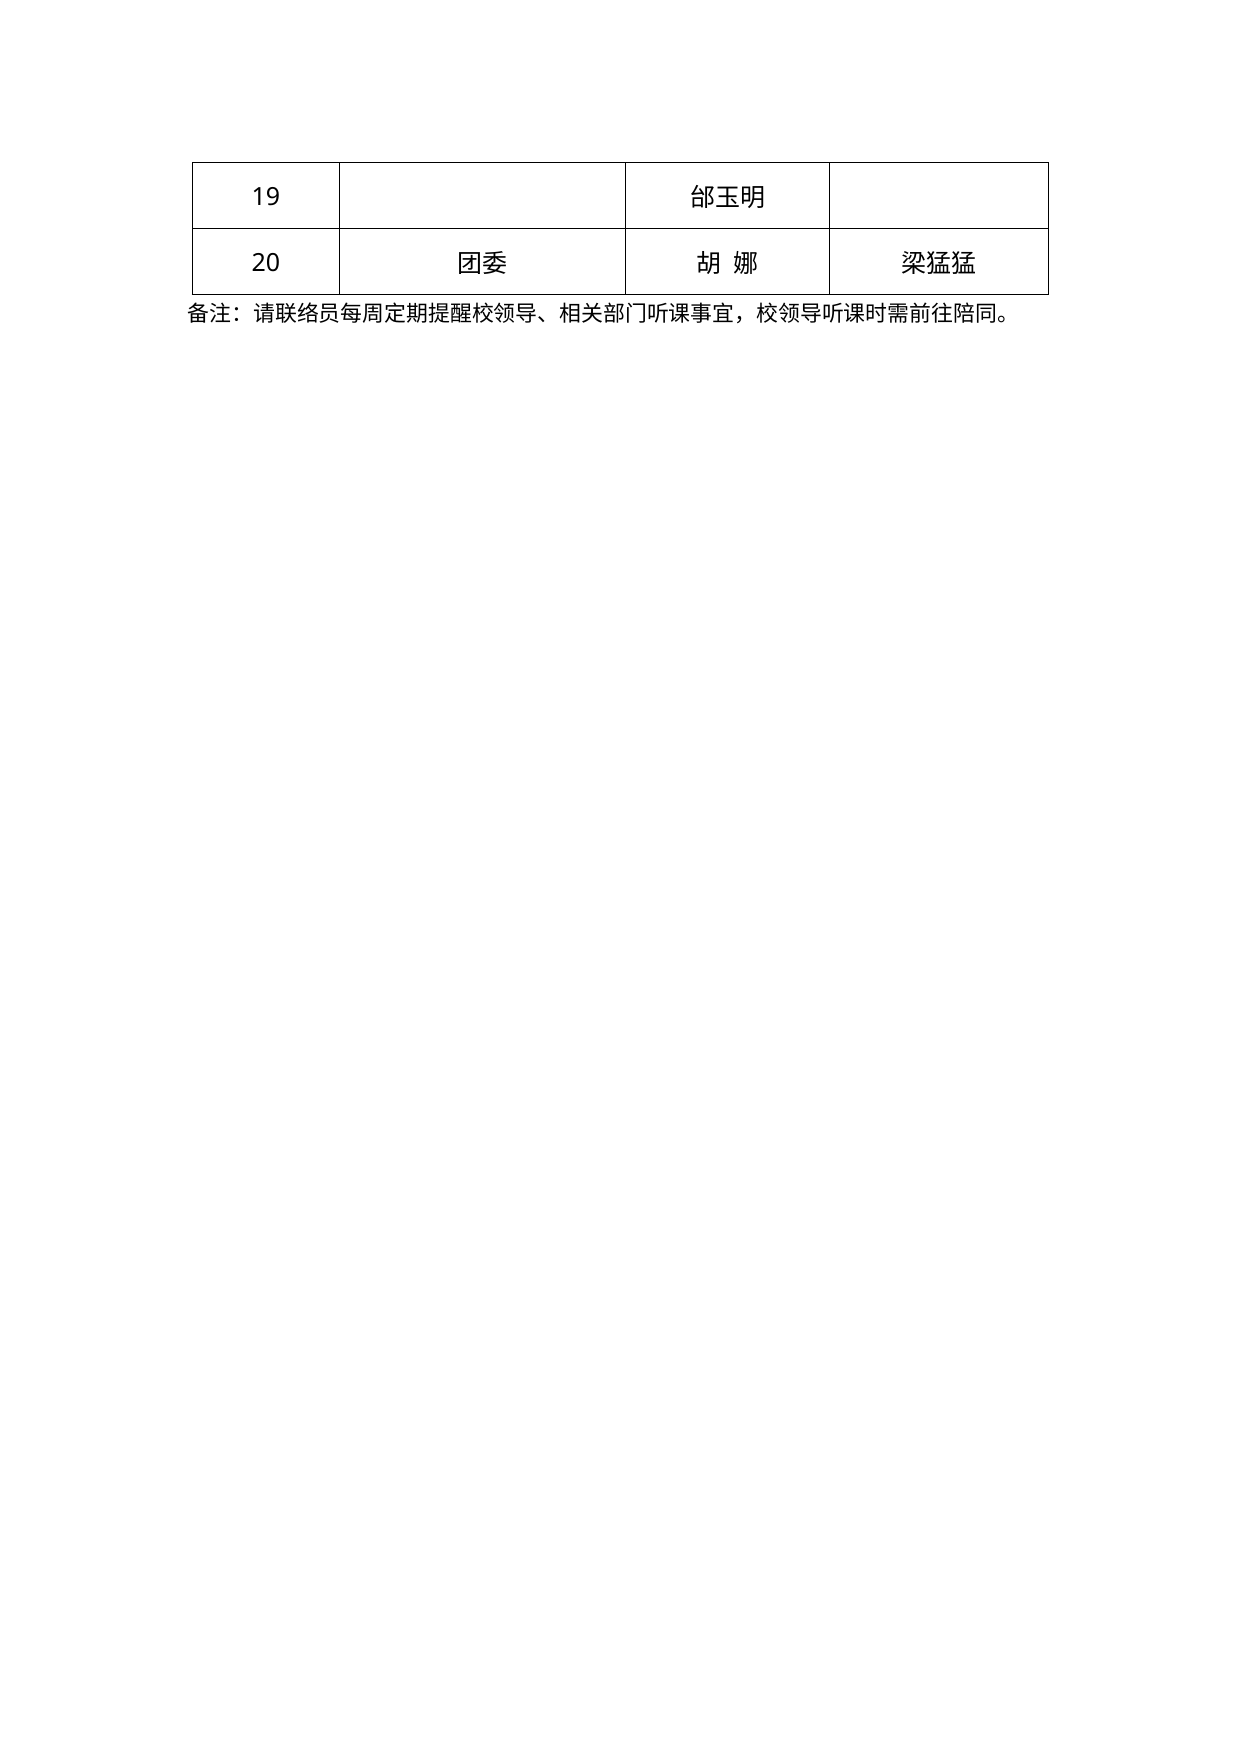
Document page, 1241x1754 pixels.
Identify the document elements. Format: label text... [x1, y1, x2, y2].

table_cell 19 [193, 163, 339, 228]
table_cell 胡 娜 [626, 229, 829, 294]
table_cell 20 [193, 229, 339, 294]
table_cell 邰玉明 [626, 163, 829, 228]
text 备注：请联络员每周定期提醒校领导、相关部门听课事宜，校领导听课时需前往陪同。 [187, 295, 1053, 328]
table_cell 梁猛猛 [830, 229, 1048, 294]
table_cell 团委 [340, 229, 625, 294]
